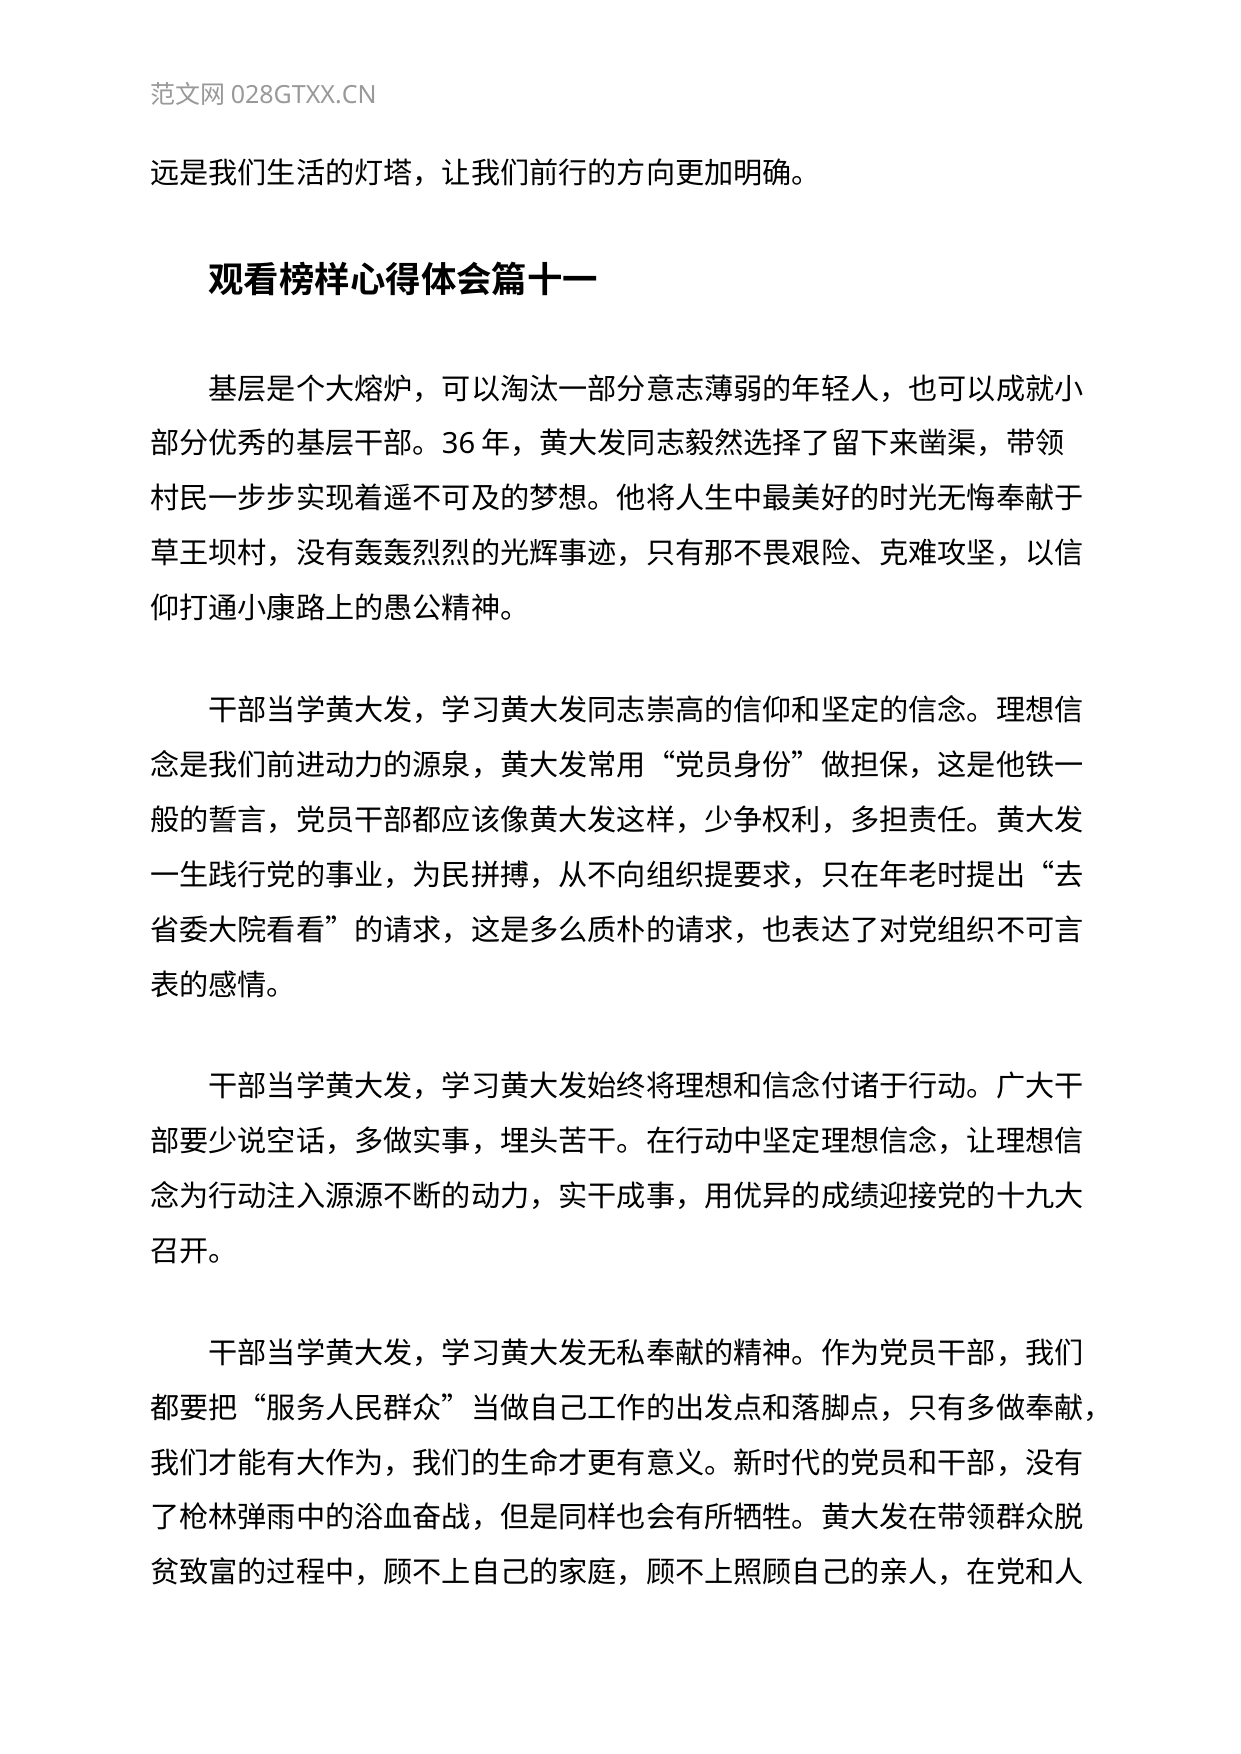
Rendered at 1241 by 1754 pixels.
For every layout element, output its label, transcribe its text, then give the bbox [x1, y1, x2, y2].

text 干部当学黄大发，学习黄大发始终将理想和信念付诸于行动。广大干部要少说空话，多做实事，埋头苦干。在行动中坚定理想信念，让理想信念为行动注入源源不断的动力，实干成事，用优异的成绩迎接党的十九大召开。 [150, 1063, 1090, 1270]
text 观看榜样心得体会篇十一 [150, 252, 1090, 303]
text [150, 150, 1090, 192]
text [150, 1329, 1090, 1591]
text 基层是个大熔炉，可以淘汰一部分意志薄弱的年轻人，也可以成就小部分优秀的基层干部。36年，黄大发同志毅然选择了留下来凿渠，带领村民一步步实现着遥不可及的梦想。他将人生中最美好的时光无悔奉献于草王坝村，没有轰轰烈烈的光辉事迹，只有那不畏艰险、克难攻坚，以信仰打通小康路上的愚公精神。 [150, 365, 1090, 627]
text 干部当学黄大发，学习黄大发同志崇高的信仰和坚定的信念。理想信念是我们前进动力的源泉，黄大发常用“党员身份”做担保，这是他铁一般的誓言，党员干部都应该像黄大发这样，少争权利，多担责任。黄大发一生践行党的事业，为民拼搏，从不向组织提要求，只在年老时提出“去省委大院看看”的请求，这是多么质朴的请求，也表达了对党组织不可言表的感情。 [150, 687, 1090, 1003]
